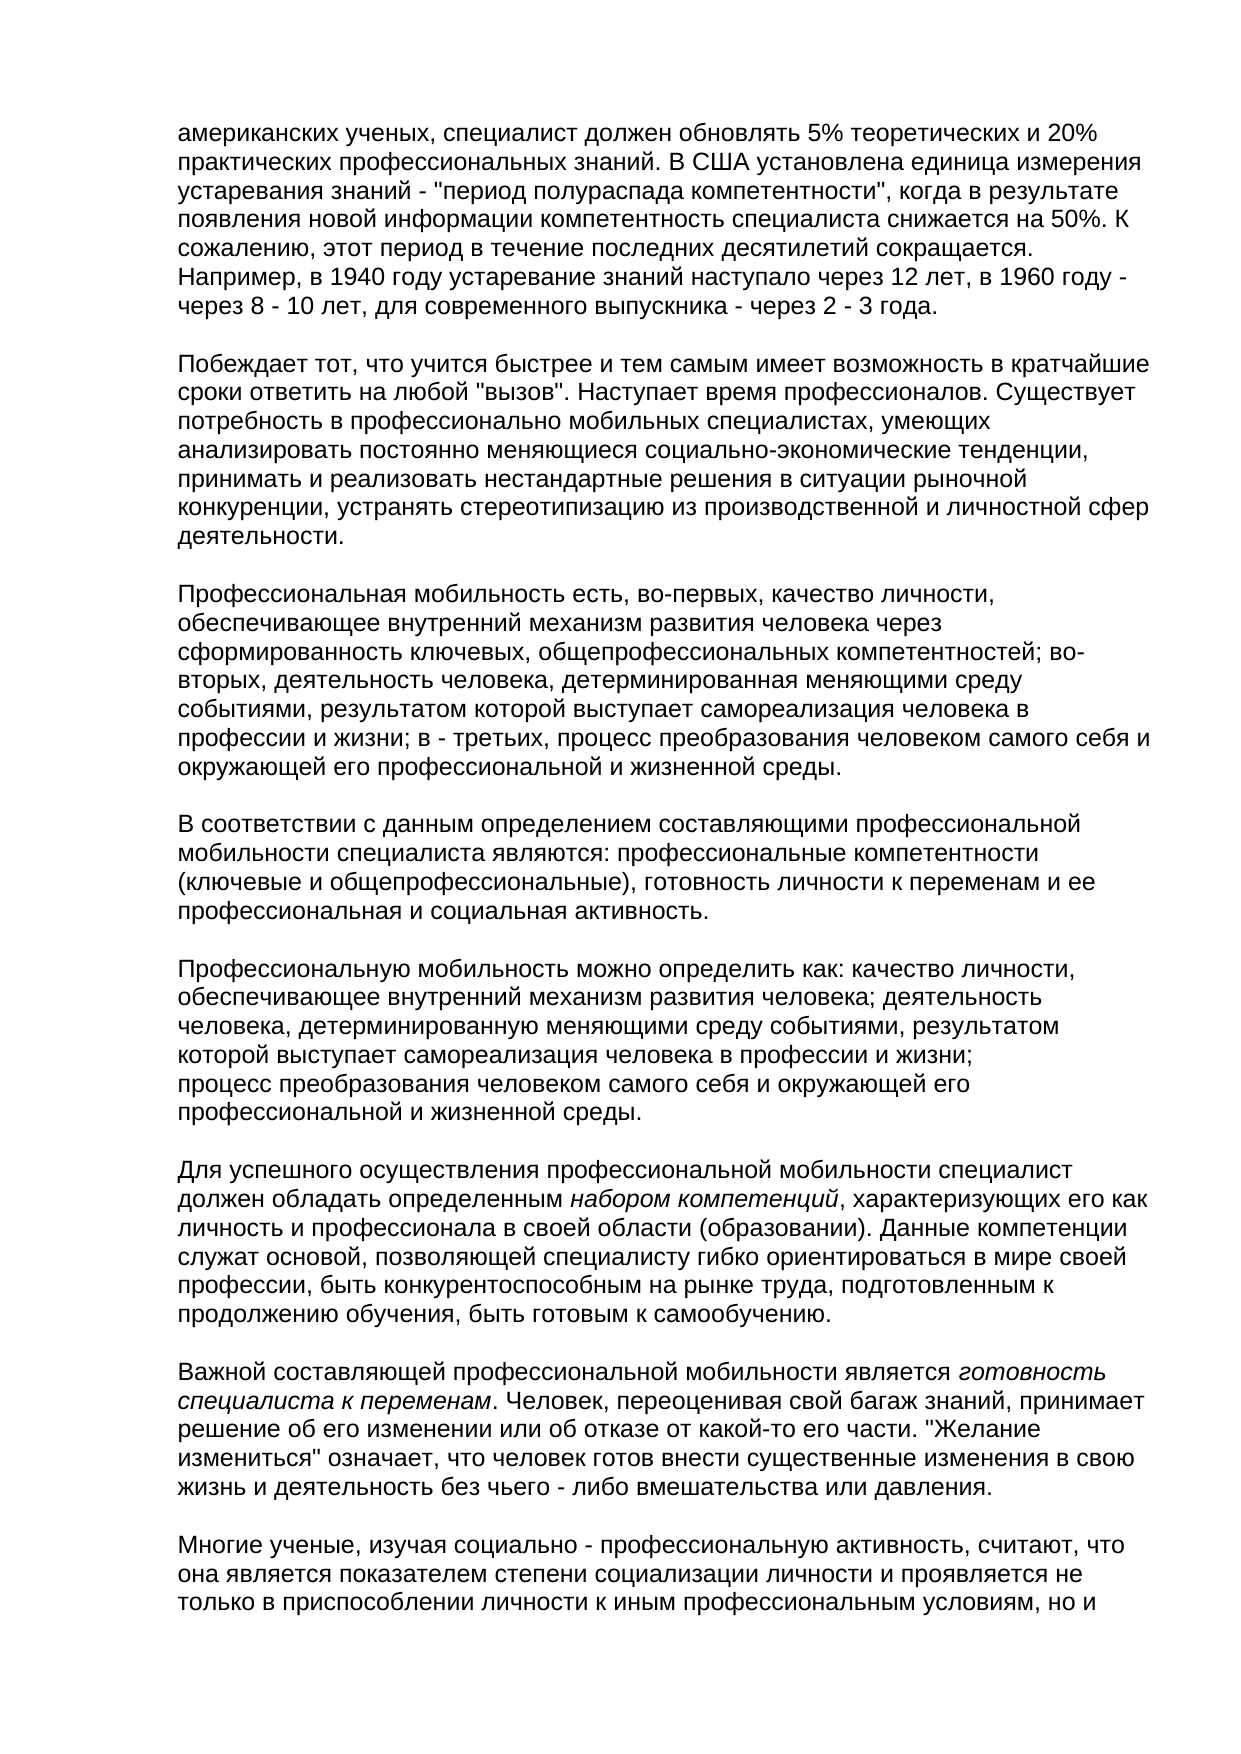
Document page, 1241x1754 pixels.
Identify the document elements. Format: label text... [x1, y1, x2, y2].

text Важной составляющей профессиональной мобильности является готовность специалиста к переменам. Человек, переоценивая свой багаж знаний, принимает решение об его изменении или об отказе от какой-то его части. "Желание измениться" означает, что человек готов внести существенные изменения в свою жизнь и деятельность без чьего - либо вмешательства или давления. [177, 1357, 1152, 1501]
text Профессиональную мобильность можно определить как: качество личности, обеспечивающее внутренний механизм развития человека; деятельность человека, детерминированную меняющими среду событиями, результатом которой выступает самореализация человека в профессии и жизни; процесс преобразования человеком самого себя и окружающей его профессиональной и жизненной среды. [177, 953, 1152, 1126]
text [177, 118, 1152, 319]
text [177, 1530, 1152, 1616]
text В соответствии с данным определением составляющими профессиональной мобильности специалиста являются: профессиональные компетентности (ключевые и общепрофессиональные), готовность личности к переменам и ее профессиональная и социальная активность. [177, 809, 1152, 924]
text Профессиональная мобильность есть, во-первых, качество личности, обеспечивающее внутренний механизм развития человека через сформированность ключевых, общепрофессиональных компетентностей; во-вторых, деятельность человека, детерминированная меняющими среду событиями, результатом которой выступает самореализация человека в профессии и жизни; в - третьих, процесс преобразования человеком самого себя и окружающей его профессиональной и жизненной среды. [177, 579, 1152, 780]
text Побеждает тот, что учится быстрее и тем самым имеет возможность в кратчайшие сроки ответить на любой "вызов". Наступает время профессионалов. Существует потребность в профессионально мобильных специалистах, умеющих анализировать постоянно меняющиеся социально-экономические тенденции, принимать и реализовать нестандартные решения в ситуации рыночной конкуренции, устранять стереотипизацию из производственной и личностной сфер деятельности. [177, 348, 1152, 550]
text Для успешного осуществления профессиональной мобильности специалист должен обладать определенным набором компетенций, характеризующих его как личность и профессионала в своей области (образовании). Данные компетенции служат основой, позволяющей специалисту гибко ориентироваться в мире своей профессии, быть конкурентоспособным на рынке труда, подготовленным к продолжению обучения, быть готовым к самообучению. [177, 1155, 1152, 1328]
